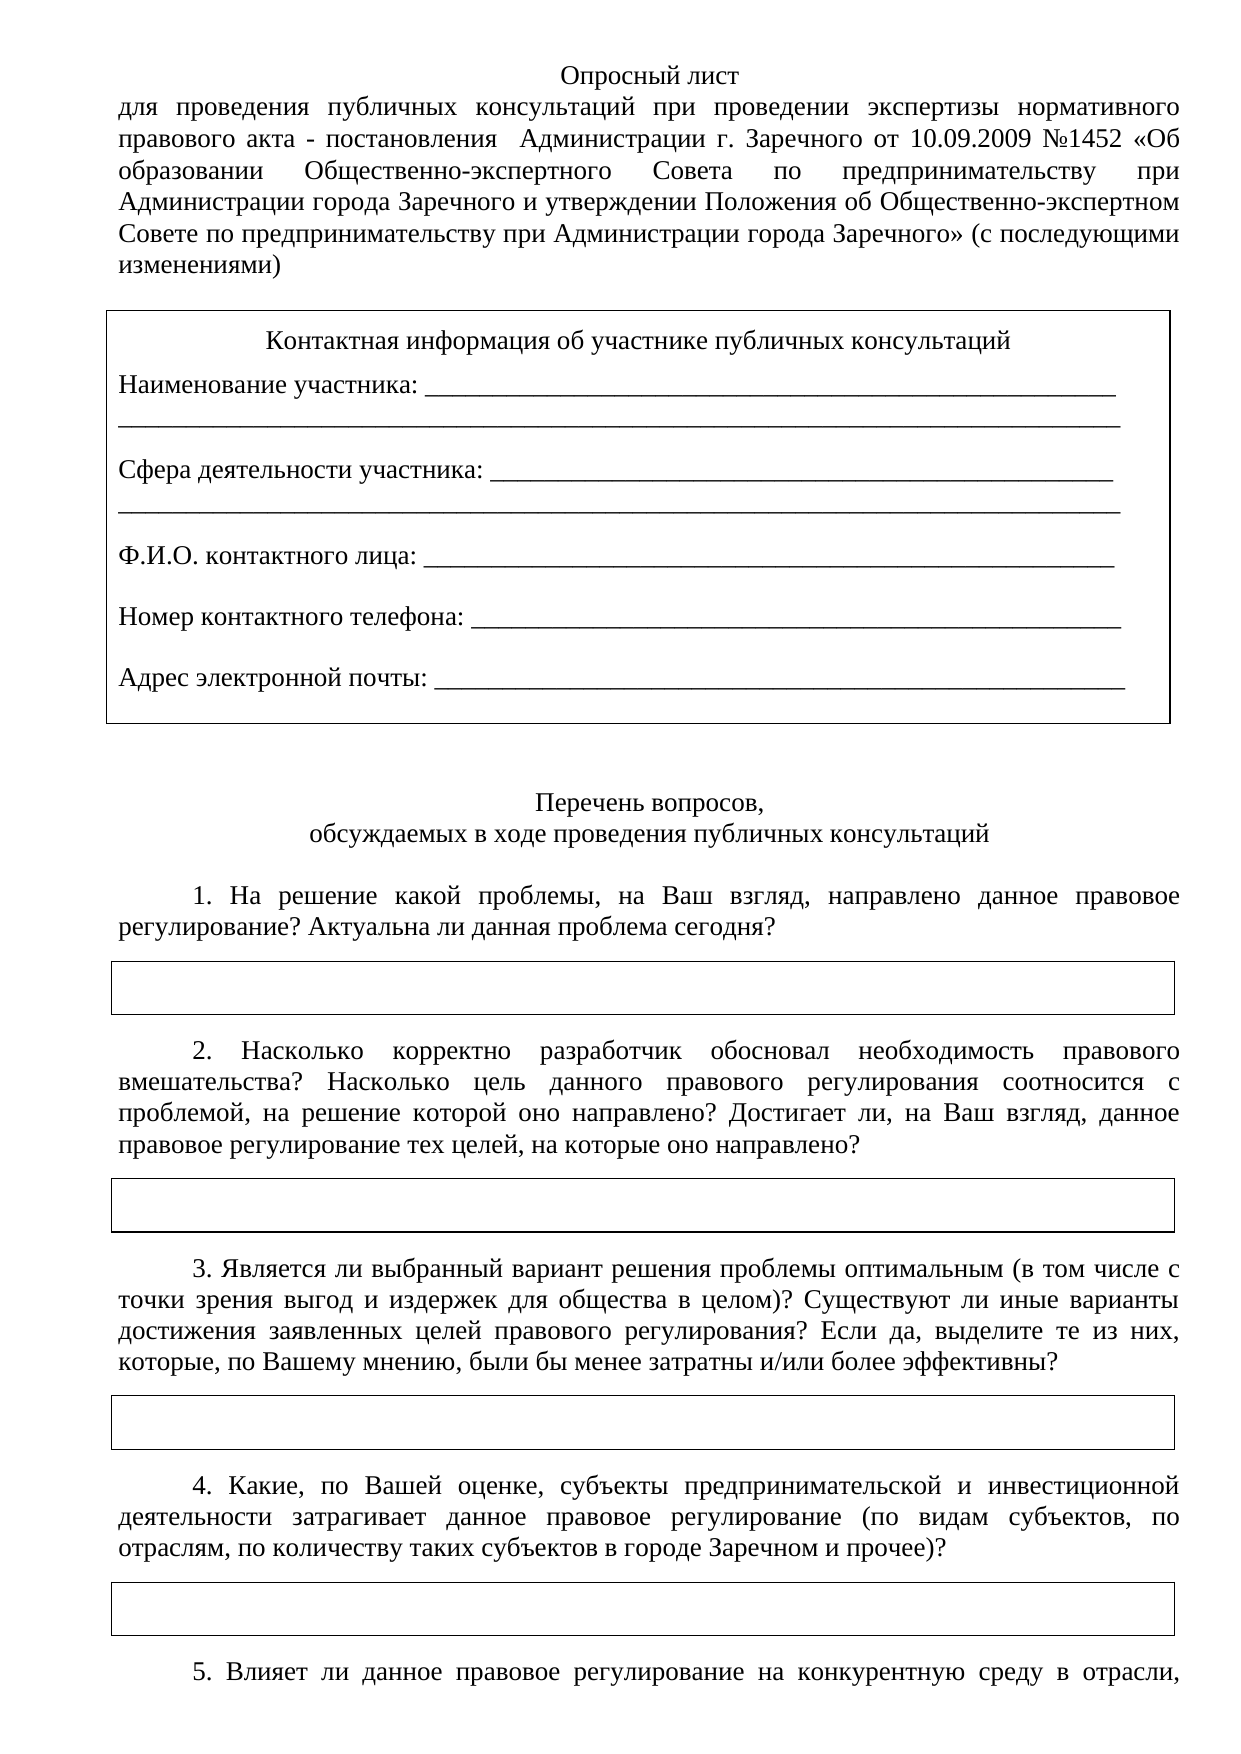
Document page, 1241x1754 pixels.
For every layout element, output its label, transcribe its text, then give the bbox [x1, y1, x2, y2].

table_header [112, 1179, 1174, 1231]
text 4. Какие, по Вашей оценке, субъекты предпринимательской и инвестиционной деятельности затрагивает данное правовое регулирование (по видам субъектов, по отраслям, по количеству таких субъектов в городе Заречном и прочее)? [118, 1469, 1181, 1562]
text 2. Насколько корректно разработчик обосновал необходимость правового вмешательства? Насколько цель данного правового регулирования соотносится с проблемой, на решение которой оно направлено? Достигает ли, на Ваш взгляд, данное правовое регулирование тех целей, на которые оно направлено? [118, 1034, 1181, 1159]
table_cell Ф.И.О. контактного лица: ___________________________________________________ [107, 539, 1169, 600]
table_header [112, 1396, 1174, 1449]
table_cell Сфера деятельности участника: ______________________________________________ __________________________________________________________________________ [107, 454, 1169, 539]
text 3. Является ли выбранный вариант решения проблемы оптимальным (в том числе с точки зрения выгод и издержек для общества в целом)? Существуют ли иные варианты достижения заявленных целей правового регулирования? Если да, выделите те из них, которые, по Вашему мнению, были бы менее затратны и/или более эффективны? [118, 1252, 1181, 1376]
text обсуждаемых в ходе проведения публичных консультаций [118, 817, 1181, 848]
text для проведения публичных консультаций при проведении экспертизы нормативного правового акта - постановления Администрации г. Заречного от 10.09.2009 №1452 «Об образовании Общественно-экспертного Совета по предпринимательству при Администрации города Заречного и утверждении Положения об Общественно-экспертном Совете по предпринимательству при Администрации города Заречного» (с последующими изменениями) [118, 90, 1181, 279]
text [118, 1655, 1181, 1686]
text Перечень вопросов, [118, 786, 1181, 817]
table_header [112, 962, 1174, 1014]
table_header [112, 1583, 1174, 1635]
table_cell Адрес электронной почты: ___________________________________________________ [107, 661, 1169, 722]
table_cell Наименование участника: ___________________________________________________ __________________________________________________________________________ [107, 368, 1169, 454]
text 1. На решение какой проблемы, на Ваш взгляд, направлено данное правовое регулирование? Актуальна ли данная проблема сегодня? [118, 879, 1181, 941]
text Опросный лист [118, 59, 1181, 90]
table_cell Номер контактного телефона: ________________________________________________ [107, 600, 1169, 661]
table_header Контактная информация об участнике публичных консультаций [107, 311, 1169, 368]
